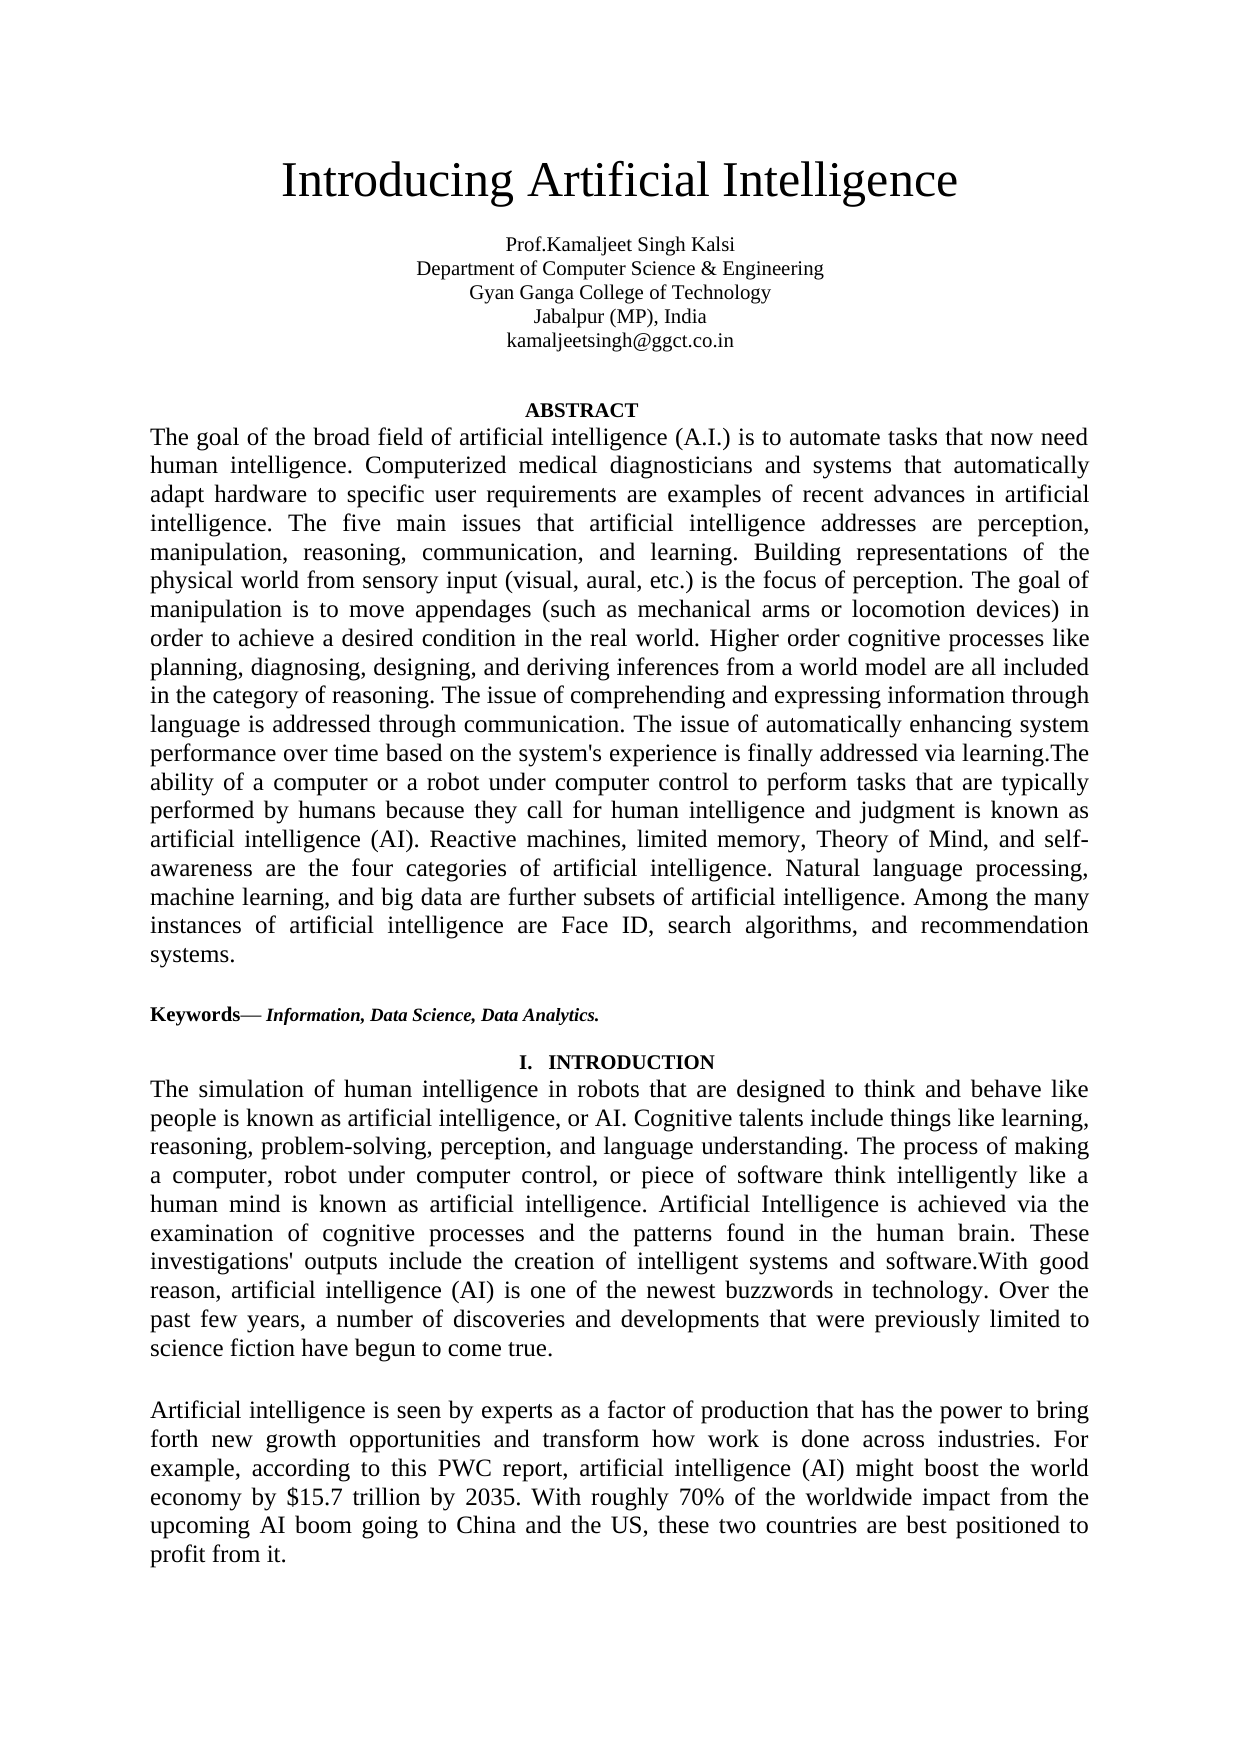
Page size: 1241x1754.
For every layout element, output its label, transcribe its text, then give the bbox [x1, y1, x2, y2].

text Keywords— Information, Data Science, Data Analytics. [150, 1002, 1090, 1026]
text Prof.Kamaljeet Singh Kalsi [150, 232, 1090, 256]
text Jabalpur (MP), India [150, 304, 1090, 328]
text The simulation of human intelligence in robots that are designed to think and behave like people is known as artificial intelligence, or AI. Cognitive talents include things like learning, reasoning, problem-solving, perception, and language understanding. The process of making a computer, robot under computer control, or piece of software think intelligently like a human mind is known as artificial intelligence. Artificial Intelligence is achieved via the examination of cognitive processes and the patterns found in the human brain. These investigations' outputs include the creation of intelligent systems and software.With good reason, artificial intelligence (AI) is one of the newest buzzwords in technology. Over the past few years, a number of discoveries and developments that were previously limited to science fiction have begun to come true. [150, 1074, 1090, 1361]
text ABSTRACT [450, 397, 1090, 422]
subtitle INTRODUCTION [150, 1050, 1090, 1074]
text Department of Computer Science & Engineering [150, 256, 1090, 280]
text Gyan Ganga College of Technology [150, 280, 1090, 304]
text The goal of the broad field of artificial intelligence (A.I.) is to automate tasks that now need human intelligence. Computerized medical diagnosticians and systems that automatically adapt hardware to specific user requirements are examples of recent advances in artificial intelligence. The five main issues that artificial intelligence addresses are perception, manipulation, reasoning, communication, and learning. Building representations of the physical world from sensory input (visual, aural, etc.) is the focus of perception. The goal of manipulation is to move appendages (such as mechanical arms or locomotion devices) in order to achieve a desired condition in the real world. Higher order cognitive processes like planning, diagnosing, designing, and deriving inferences from a world model are all included in the category of reasoning. The issue of comprehending and expressing information through language is addressed through communication. The issue of automatically enhancing system performance over time based on the system's experience is finally addressed via learning.The ability of a computer or a robot under computer control to perform tasks that are typically performed by humans because they call for human intelligence and judgment is known as artificial intelligence (AI). Reactive machines, limited memory, Theory of Mind, and self-awareness are the four categories of artificial intelligence. Natural language processing, machine learning, and big data are further subsets of artificial intelligence. Among the many instances of artificial intelligence are Face ID, search algorithms, and recommendation systems. [150, 422, 1090, 968]
text kamaljeetsingh@ggct.co.in [150, 328, 1090, 352]
text Artificial intelligence is seen by experts as a factor of production that has the power to bring forth new growth opportunities and transform how work is done across industries. For example, according to this PWC report, artificial intelligence (AI) might boost the world economy by $15.7 trillion by 2035. With roughly 70% of the worldwide impact from the upcoming AI boom going to China and the US, these two countries are best positioned to profit from it. [150, 1395, 1090, 1568]
title Introducing Artificial Intelligence [150, 150, 1090, 207]
